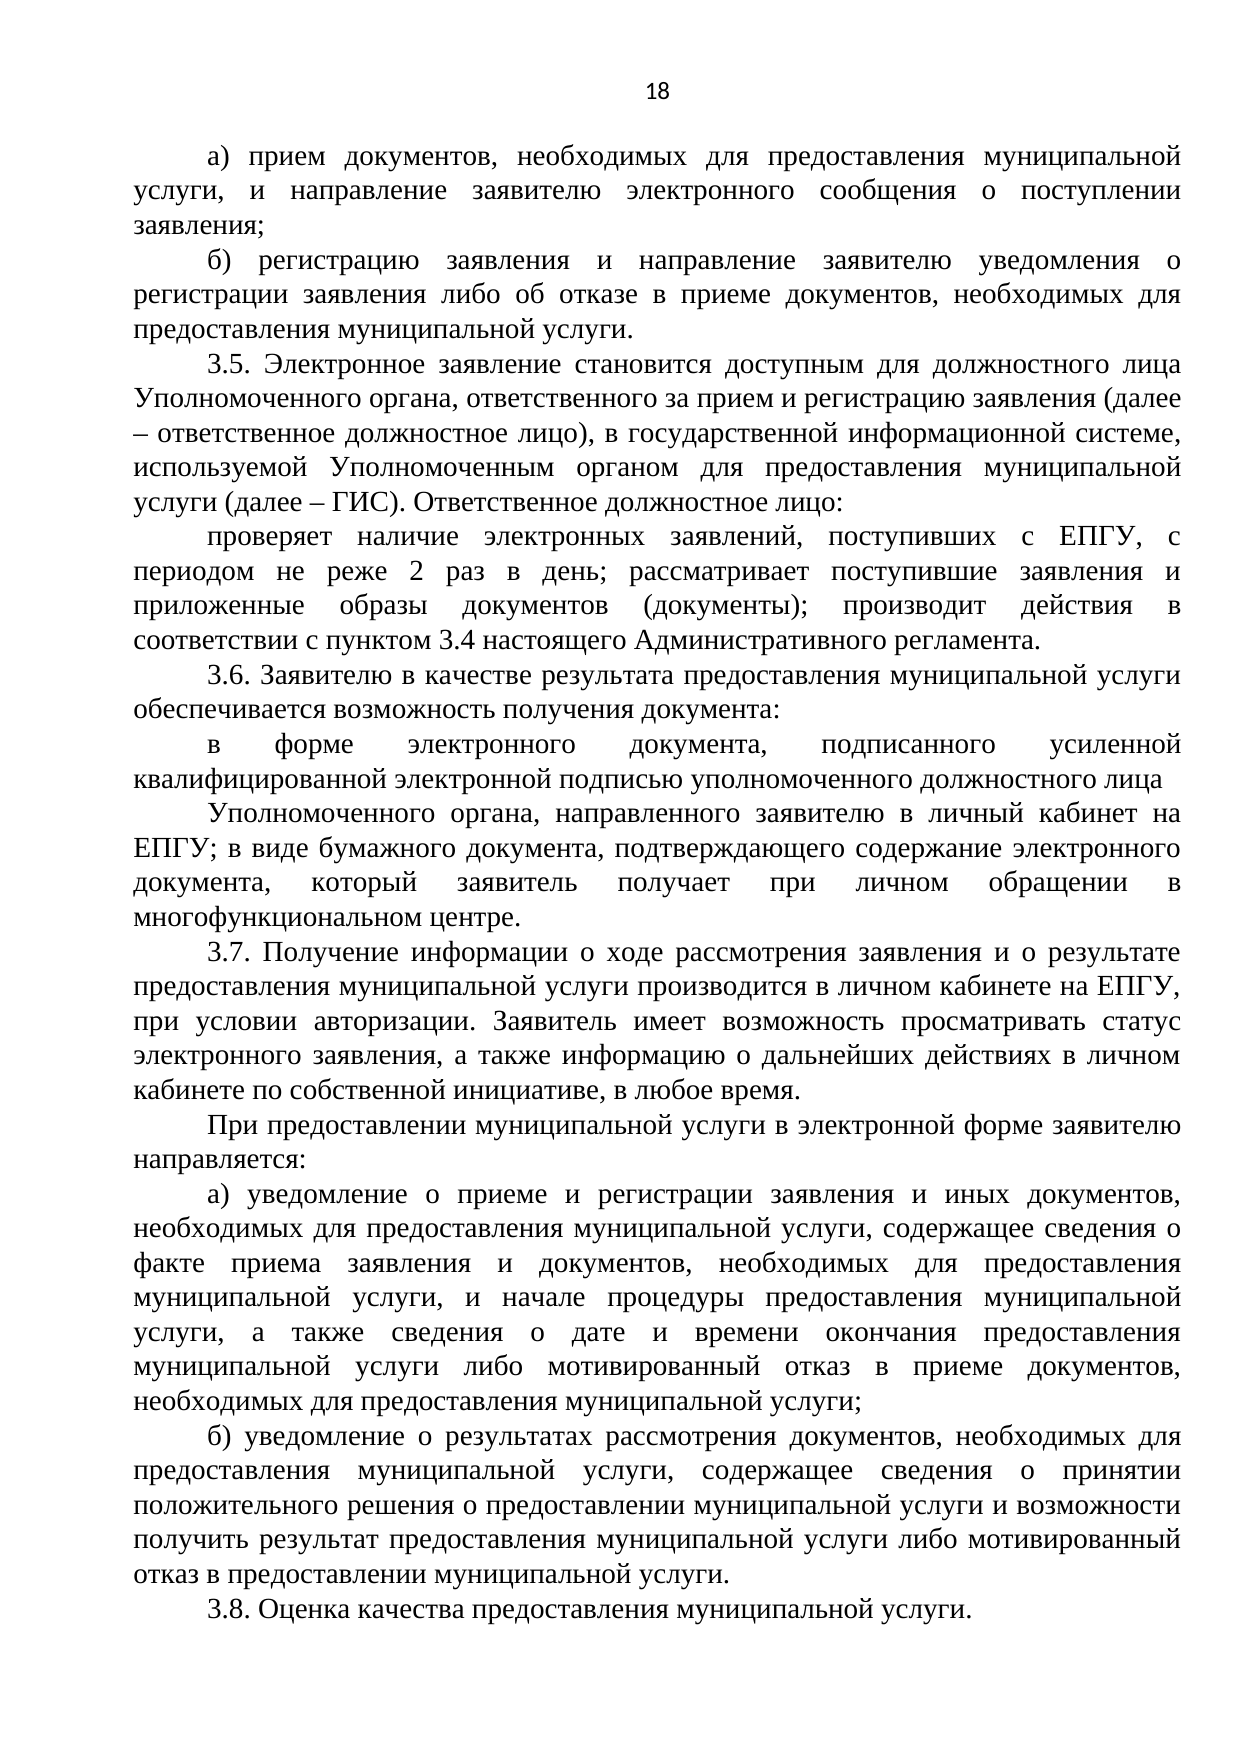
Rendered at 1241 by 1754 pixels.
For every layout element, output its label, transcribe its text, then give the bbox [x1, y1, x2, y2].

text б) уведомление о результатах рассмотрения документов, необходимых для предоставления муниципальной услуги, содержащее сведения о принятии положительного решения о предоставлении муниципальной услуги и возможности получить результат предоставления муниципальной услуги либо мотивированный отказ в предоставлении муниципальной услуги. [133, 1418, 1182, 1589]
text 3.5. Электронное заявление становится доступным для должностного лица Уполномоченного органа, ответственного за прием и регистрацию заявления (далее – ответственное должностное лицо), в государственной информационной системе, используемой Уполномоченным органом для предоставления муниципальной услуги (далее – ГИС). Ответственное должностное лицо: [133, 346, 1182, 517]
text Уполномоченного органа, направленного заявителю в личный кабинет на ЕПГУ; в виде бумажного документа, подтверждающего содержание электронного документа, который заявитель получает при личном обращении в многофункциональном центре. [133, 796, 1182, 933]
text При предоставлении муниципальной услуги в электронной форме заявителю направляется: [133, 1107, 1182, 1175]
text 3.8. Оценка качества предоставления муниципальной услуги. [133, 1591, 1182, 1624]
text б) регистрацию заявления и направление заявителю уведомления о регистрации заявления либо об отказе в приеме документов, необходимых для предоставления муниципальной услуги. [133, 242, 1182, 344]
text проверяет наличие электронных заявлений, поступивших с ЕПГУ, с периодом не реже 2 раз в день; рассматривает поступившие заявления и приложенные образы документов (документы); производит действия в соответствии с пунктом 3.4 настоящего Административного регламента. [133, 518, 1182, 656]
text 3.7. Получение информации о ходе рассмотрения заявления и о результате предоставления муниципальной услуги производится в личном кабинете на ЕПГУ, при условии авторизации. Заявитель имеет возможность просматривать статус электронного заявления, а также информацию о дальнейших действиях в личном кабинете по собственной инициативе, в любое время. [133, 934, 1182, 1105]
text а) прием документов, необходимых для предоставления муниципальной услуги, и направление заявителю электронного сообщения о поступлении заявления; [133, 138, 1182, 241]
text а) уведомление о приеме и регистрации заявления и иных документов, необходимых для предоставления муниципальной услуги, содержащее сведения о факте приема заявления и документов, необходимых для предоставления муниципальной услуги, и начале процедуры предоставления муниципальной услуги, а также сведения о дате и времени окончания предоставления муниципальной услуги либо мотивированный отказ в приеме документов, необходимых для предоставления муниципальной услуги; [133, 1176, 1182, 1417]
text в форме электронного документа, подписанного усиленной квалифицированной электронной подписью уполномоченного должностного лица [133, 726, 1182, 794]
text 3.6. Заявителю в качестве результата предоставления муниципальной услуги обеспечивается возможность получения документа: [133, 657, 1182, 725]
